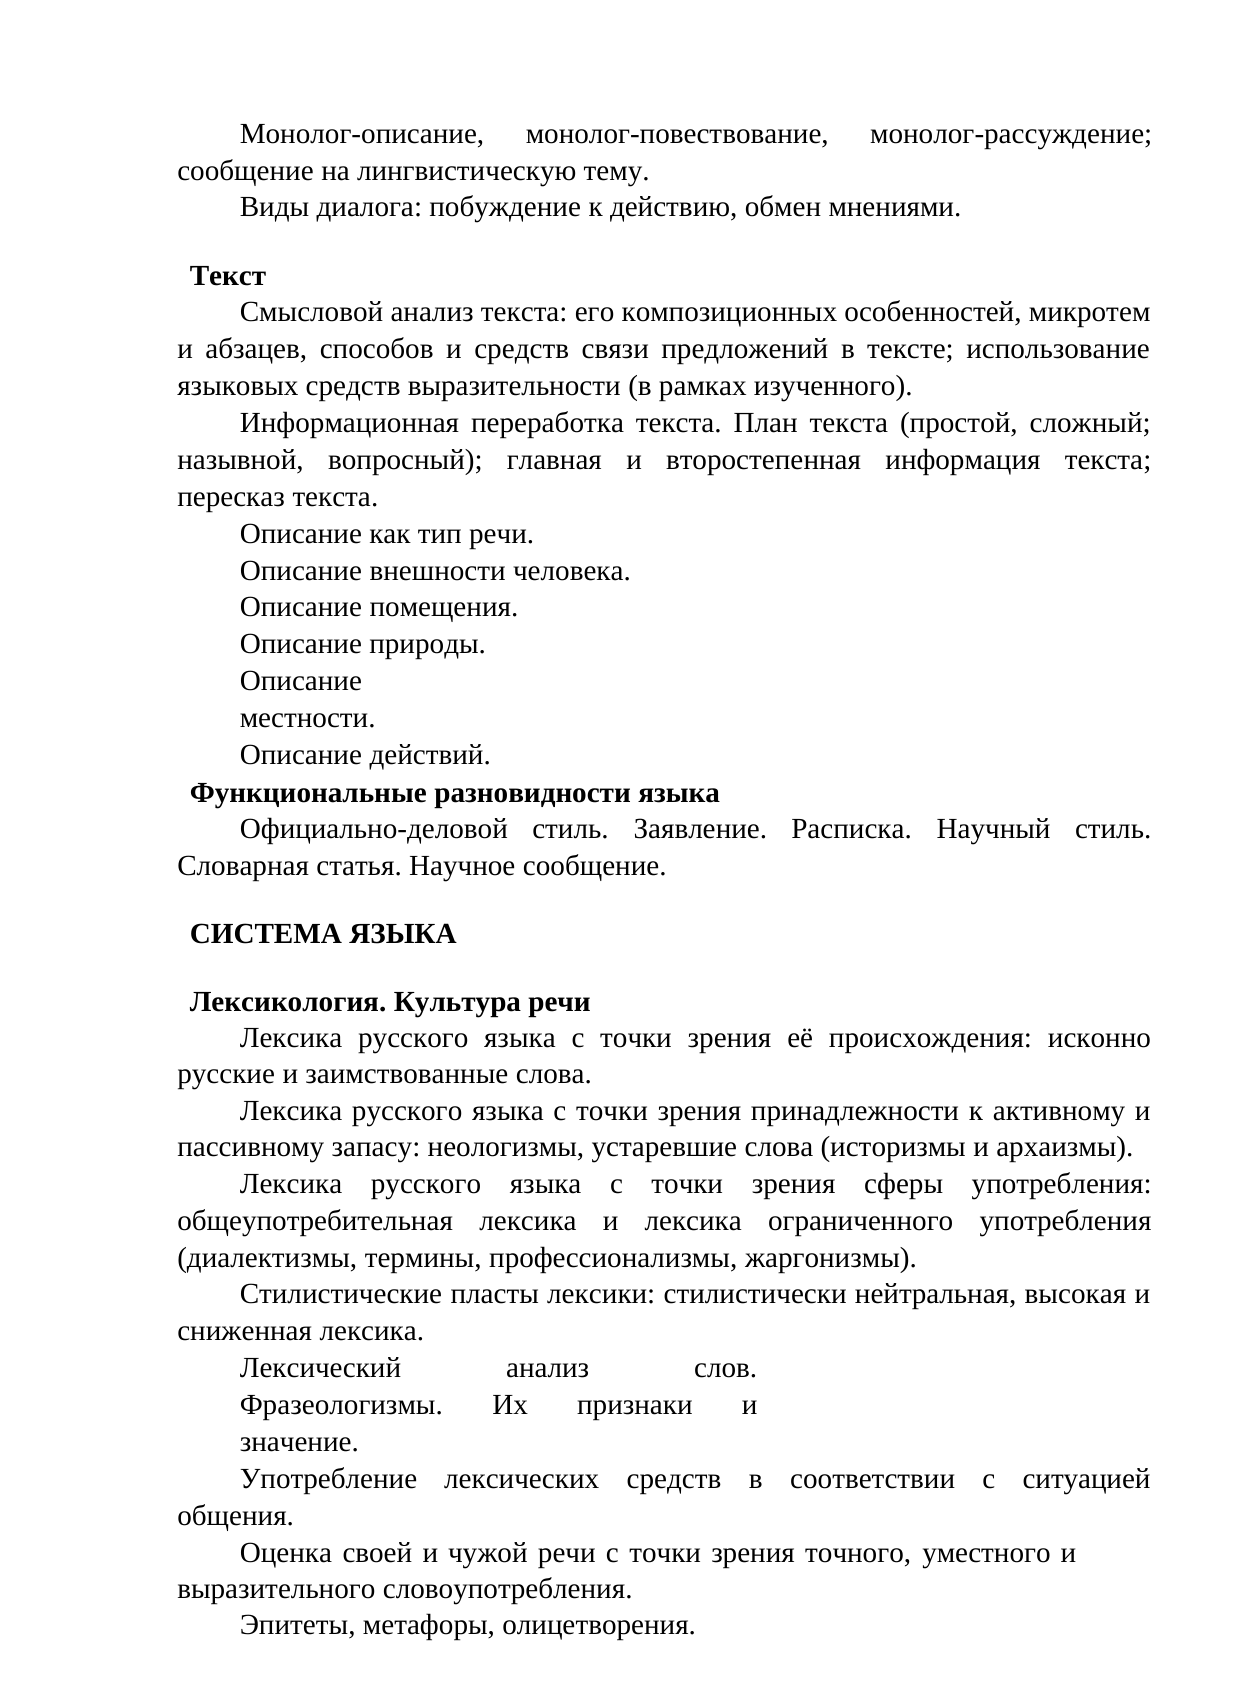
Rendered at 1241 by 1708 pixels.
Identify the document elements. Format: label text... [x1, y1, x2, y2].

text Лексический анализ слов. Фразеологизмы. Их признаки и значение. [239, 1350, 757, 1458]
text Употребление лексических средств в соответствии с ситуацией общения. [177, 1461, 1151, 1531]
text Лексика русского языка с точки зрения принадлежности к активному и пассивному запасу: неологизмы, устаревшие слова (историзмы и архаизмы). [177, 1093, 1151, 1163]
subtitle Текст [189, 258, 1223, 292]
text Смысловой анализ текста: его композиционных особенностей, микротем и абзацев, способов и средств связи предложений в тексте; использование языковых средств выразительности (в рамках изученного). [177, 294, 1151, 402]
text Лексикология. Культура речи [189, 984, 1223, 1017]
subtitle Функциональные разновидности языка [189, 775, 1223, 808]
text Лексика русского языка с точки зрения сферы употребления: общеупотребительная лексика и лексика ограниченного употребления (диалектизмы, термины, профессионализмы, жаргонизмы). [177, 1166, 1152, 1273]
text Стилистические пласты лексики: стилистически нейтральная, высокая и сниженная лексика. [177, 1277, 1151, 1347]
text Лексика русского языка с точки зрения её происхождения: исконно русские и заимствованные слова. [177, 1020, 1151, 1090]
text Официально-деловой стиль. Заявление. Расписка. Научный стиль. [239, 811, 1223, 844]
text Словарная статья. Научное сообщение. [177, 848, 1223, 881]
text Виды диалога: побуждение к действию, обмен мнениями. [239, 190, 1223, 223]
text Эпитеты, метафоры, олицетворения. [239, 1607, 1223, 1641]
text Описание как тип речи. Описание внешности человека. Описание помещения. [239, 516, 631, 623]
text Информационная переработка текста. План текста (простой, сложный; назывной, вопросный); главная и второстепенная информация текста; пересказ текста. [177, 405, 1152, 512]
text Оценка своей и чужой речи с точки зрения точного, уместного и выразительного словоупотребления. [177, 1535, 1223, 1604]
text Описание природы. Описание местности. Описание действий. [239, 626, 505, 771]
text Монолог-описание, монолог-повествование, монолог-рассуждение; сообщение на лингвистическую тему. [177, 117, 1152, 187]
subtitle СИСТЕМА ЯЗЫКА [189, 916, 1223, 950]
